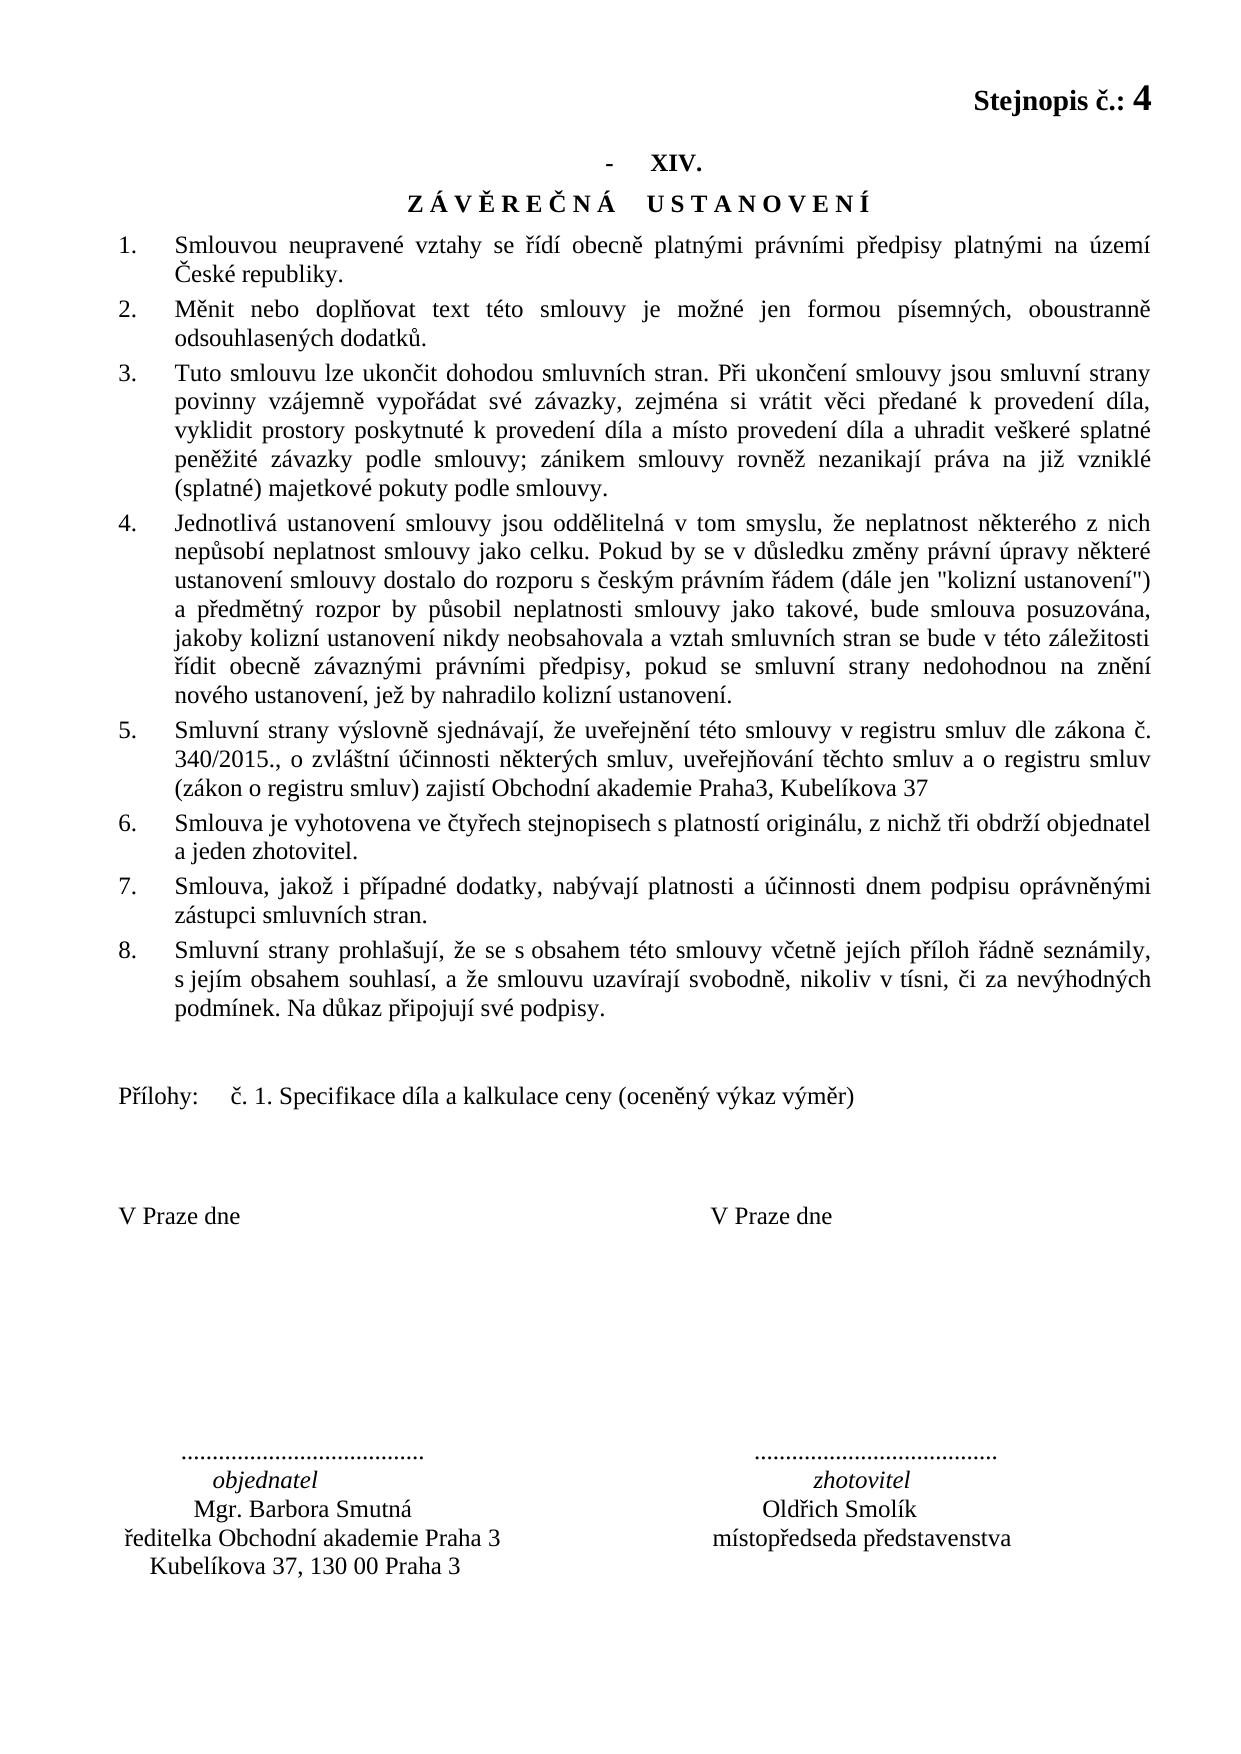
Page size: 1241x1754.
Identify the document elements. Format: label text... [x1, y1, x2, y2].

subtitle V Praze dne V Praze dne [118, 1201, 1152, 1230]
list Smlouvou neupravené vztahy se řídí obecně platnými právními předpisy platnými na území České republiky. [118, 230, 1152, 288]
list Měnit nebo doplňovat text této smlouvy je možné jen formou písemných, oboustranně odsouhlasených dodatků. [118, 294, 1152, 351]
list Smluvní strany výslovně sjednávají, že uveřejnění této smlouvy v registru smluv dle zákona č. 340/2015., o zvláštní účinnosti některých smluv, uveřejňování těchto smluv a o registru smluv (zákon o registru smluv) zajistí Obchodní akademie Praha3, Kubelíkova 37 [118, 715, 1152, 801]
text ředitelka Obchodní akademie Praha 3 místopředseda představenstva [118, 1523, 1152, 1551]
text Mgr. Barbora Smutná Oldřich Smolík [118, 1494, 1152, 1523]
text Kubelíkova 37, 130 00 Praha 3 [118, 1551, 1152, 1580]
text ....................................... ....................................... [118, 1436, 1152, 1465]
list Smluvní strany prohlašují, že se s obsahem této smlouvy včetně jejích příloh řádně seznámily, s jejím obsahem souhlasí, a že smlouvu uzavírají svobodně, nikoliv v tísni, či za nevýhodných podmínek. Na důkaz připojují své podpisy. [118, 935, 1152, 1021]
list Smlouva je vyhotovena ve čtyřech stejnopisech s platností originálu, z nichž tři obdrží objednatel a jeden zhotovitel. [118, 808, 1152, 865]
list XIV. [156, 148, 1152, 176]
list Smlouva, jakož i případné dodatky, nabývají platnosti a účinnosti dnem podpisu oprávněnými zástupci smluvních stran. [118, 871, 1152, 929]
list Tuto smlouvu lze ukončit dohodou smluvních stran. Při ukončení smlouvy jsou smluvní strany povinny vzájemně vypořádat své závazky, zejména si vrátit věci předané k provedení díla, vyklidit prostory poskytnuté k provedení díla a místo provedení díla a uhradit veškeré splatné peněžité závazky podle smlouvy; zánikem smlouvy rovněž nezanikají práva na již vzniklé (splatné) majetkové pokuty podle smlouvy. [118, 358, 1152, 501]
text Z Á V Ě R E Č N Á U S T A N O V E N Í [118, 189, 1152, 218]
list Jednotlivá ustanovení smlouvy jsou oddělitelná v tom smyslu, že neplatnost některého z nich nepůsobí neplatnost smlouvy jako celku. Pokud by se v důsledku změny právní úpravy některé ustanovení smlouvy dostalo do rozporu s českým právním řádem (dále jen "kolizní ustanovení") a předmětný rozpor by působil neplatnosti smlouvy jako takové, bude smlouva posuzována, jakoby kolizní ustanovení nikdy neobsahovala a vztah smluvních stran se bude v této záležitosti řídit obecně závaznými právními předpisy, pokud se smluvní strany nedohodnou na znění nového ustanovení, jež by nahradilo kolizní ustanovení. [118, 508, 1152, 709]
text objednatel zhotovitel [118, 1465, 1152, 1494]
text Přílohy: č. 1. Specifikace díla a kalkulace ceny (oceněný výkaz výměr) [118, 1081, 1152, 1110]
